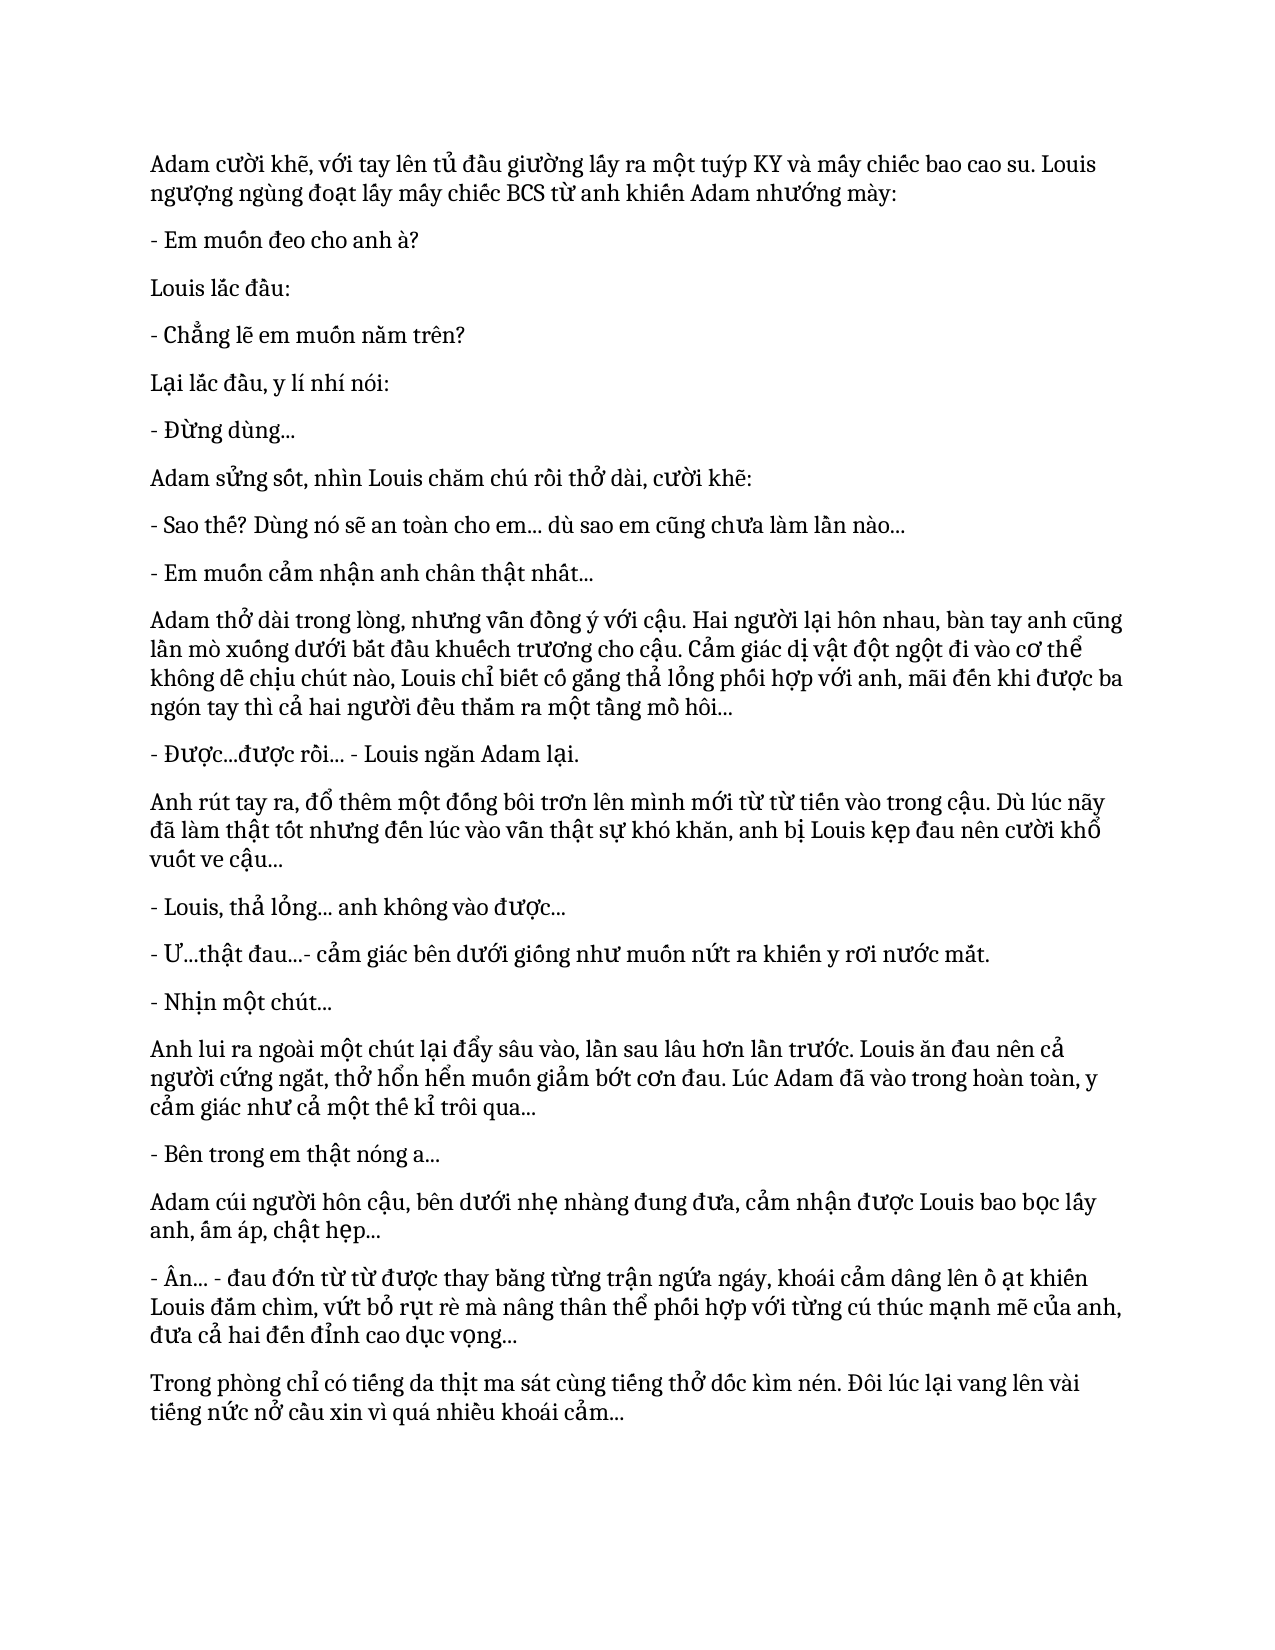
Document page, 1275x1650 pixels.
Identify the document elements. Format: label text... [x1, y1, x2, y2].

text - Em muốn cảm nhận anh chân thật nhất... [150, 559, 1125, 587]
text - Ân... - đau đớn từ từ được thay bằng từng trận ngứa ngáy, khoái cảm dâng lên ồ ạt khiến Louis đắm chìm, vứt bỏ rụt rè mà nâng thân thể phối hợp với từng cú thúc mạnh mẽ của anh, đưa cả hai đến đỉnh cao dục vọng... [150, 1264, 1125, 1350]
text - Đừng dùng... [150, 416, 1125, 445]
text - Được...được rồi... - Louis ngăn Adam lại. [150, 740, 1125, 769]
text Adam cười khẽ, với tay lên tủ đầu giường lấy ra một tuýp KY và mấy chiếc bao cao su. Louis ngượng ngùng đoạt lấy mấy chiếc BCS từ anh khiến Adam nhướng mày: [150, 150, 1125, 207]
text - Sao thế? Dùng nó sẽ an toàn cho em... dù sao em cũng chưa làm lần nào... [150, 511, 1125, 540]
text - Louis, thả lỏng... anh không vào được... [150, 892, 1125, 921]
text Adam thở dài trong lòng, nhưng vẫn đồng ý với cậu. Hai người lại hôn nhau, bàn tay anh cũng lần mò xuống dưới bắt đầu khuếch trương cho cậu. Cảm giác dị vật đột ngột đi vào cơ thể không dễ chịu chút nào, Louis chỉ biết cố gắng thả lỏng phối hợp với anh, mãi đến khi được ba ngón tay thì cả hai người đều thắm ra một tầng mồ hôi... [150, 606, 1125, 721]
text Trong phòng chỉ có tiếng da thịt ma sát cùng tiếng thở dốc kìm nén. Đôi lúc lại vang lên vài tiếng nức nở cầu xin vì quá nhiều khoái cảm... [150, 1369, 1125, 1426]
text Louis lắc đầu: [150, 274, 1125, 302]
text - Nhịn một chút... [150, 987, 1125, 1016]
text Anh rút tay ra, đổ thêm một đống bôi trơn lên mình mới từ từ tiến vào trong cậu. Dù lúc nãy đã làm thật tốt nhưng đến lúc vào vẫn thật sự khó khăn, anh bị Louis kẹp đau nên cười khổ vuốt ve cậu... [150, 787, 1125, 874]
text Adam cúi người hôn cậu, bên dưới nhẹ nhàng đung đưa, cảm nhận được Louis bao bọc lấy anh, ấm áp, chật hẹp... [150, 1187, 1125, 1245]
text Anh lui ra ngoài một chút lại đẩy sâu vào, lần sau lâu hơn lần trước. Louis ăn đau nên cả người cứng ngắt, thở hổn hển muốn giảm bớt cơn đau. Lúc Adam đã vào trong hoàn toàn, y cảm giác như cả một thế kỉ trôi qua... [150, 1035, 1125, 1121]
text - Chẳng lẽ em muốn nằm trên? [150, 321, 1125, 350]
text - Ư...thật đau...- cảm giác bên dưới giống như muốn nứt ra khiến y rơi nước mắt. [150, 940, 1125, 969]
text Lại lắc đầu, y lí nhí nói: [150, 369, 1125, 397]
text - Em muốn đeo cho anh à? [150, 226, 1125, 255]
text - Bên trong em thật nóng a... [150, 1140, 1125, 1169]
text Adam sửng sốt, nhìn Louis chăm chú rồi thở dài, cười khẽ: [150, 464, 1125, 492]
